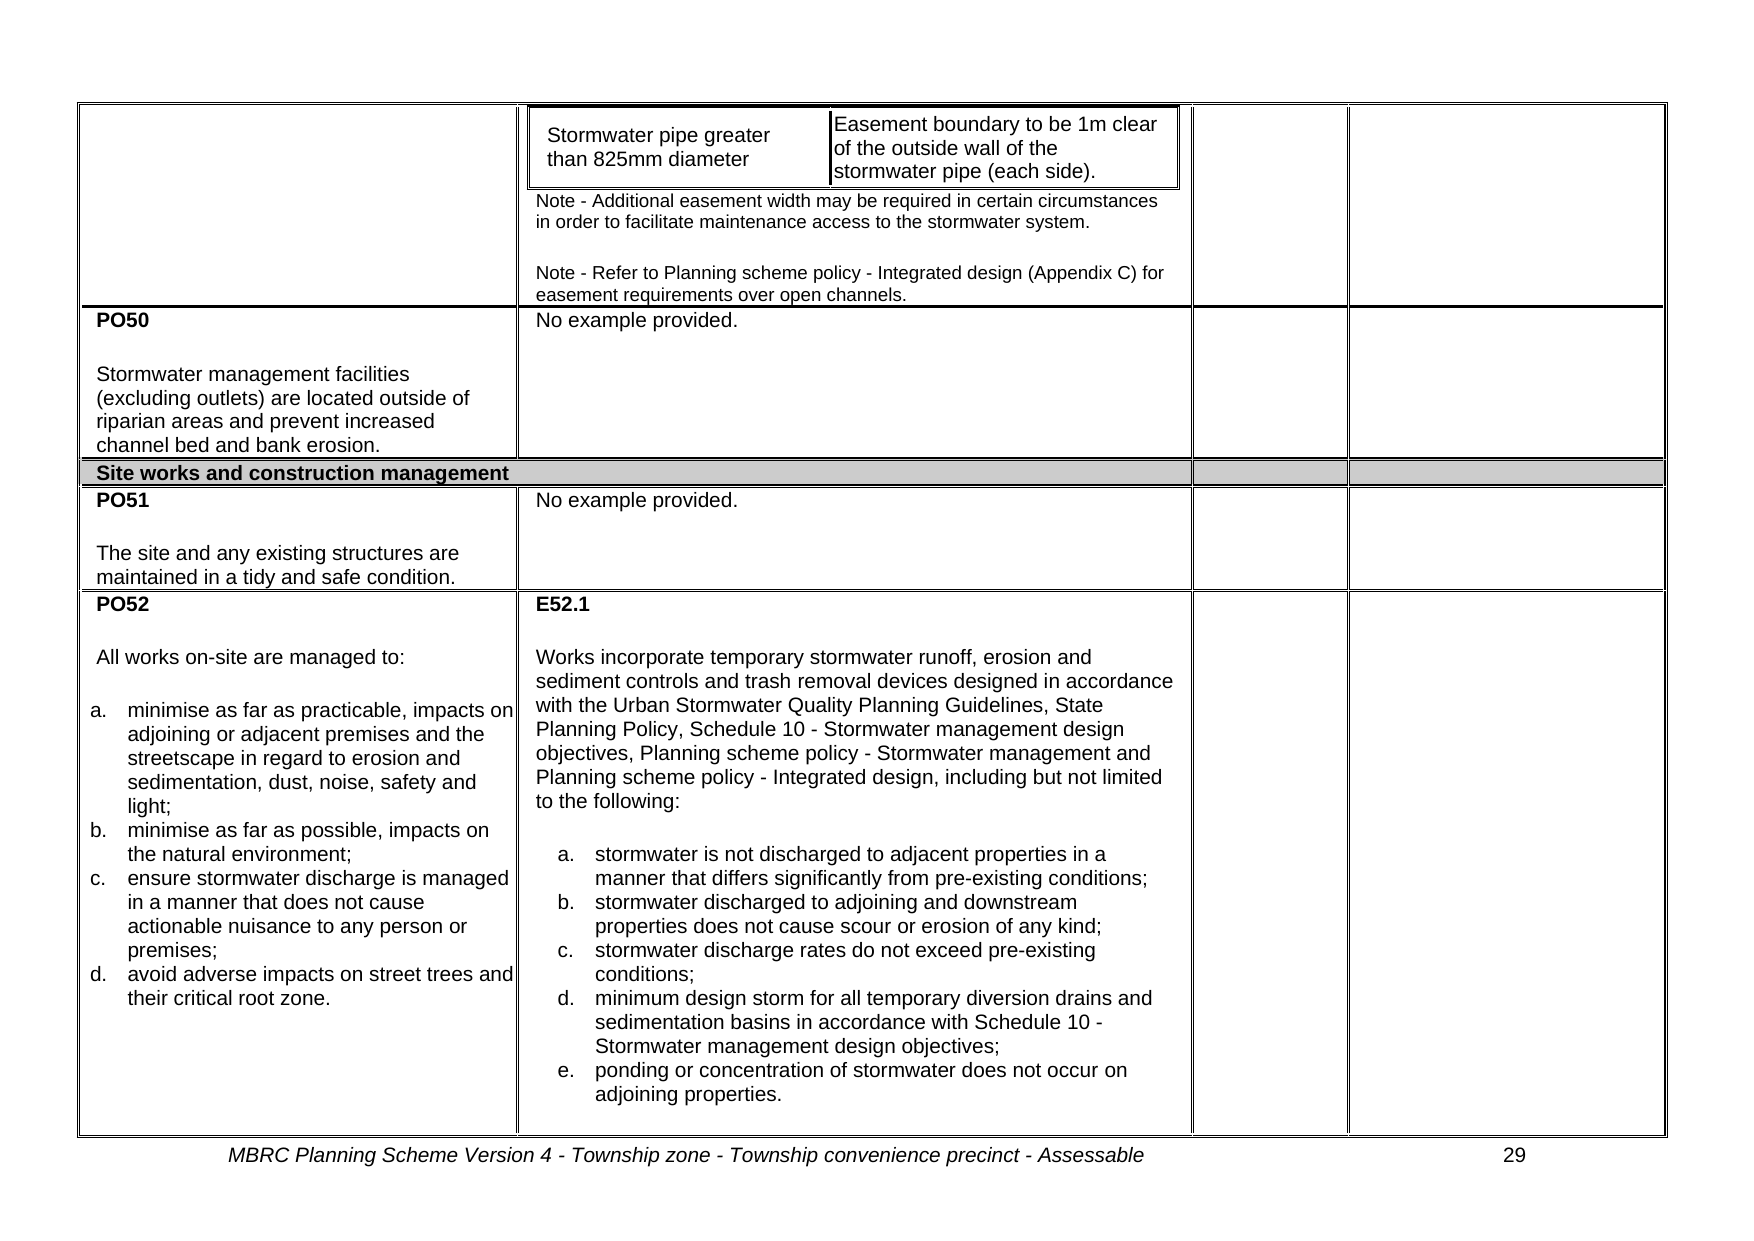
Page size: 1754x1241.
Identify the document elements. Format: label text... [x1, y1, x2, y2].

table_cell No example provided. [519, 308, 1191, 457]
table_cell [1349, 105, 1664, 305]
table_cell PO50 Stormwater management facilities (excluding outlets) are located outside of riparian areas and prevent increased channel bed and bank erosion. [80, 305, 516, 457]
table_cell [78, 589, 518, 1134]
table_cell [1350, 484, 1665, 589]
table_cell PO51 The site and any existing structures are maintained in a tidy and safe condition. [80, 484, 516, 589]
table_cell [1194, 308, 1347, 457]
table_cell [518, 105, 1193, 305]
table_cell No example provided. [519, 488, 1191, 589]
table_cell [1350, 457, 1665, 484]
table_cell Site works and construction management [80, 457, 1191, 484]
table_cell [1194, 461, 1347, 484]
table_cell [1349, 589, 1666, 1134]
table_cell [80, 105, 518, 305]
table_cell [1193, 105, 1348, 305]
table_cell E52.1 Works incorporate temporary stormwater runoff, erosion and sediment controls and trash removal devices designed in accordance with the Urban Stormwater Quality Planning Guidelines, State Planning Policy, Schedule 10 - Stormwater management design objectives, Planning scheme policy - Stormwater management and Planning scheme policy - Integrated design, including but not limited to the following: stormwater is not discharged to adjacent properties in a manner that differs significantly from pre-existing conditions; stormwater discharged to adjoining and downstream properties does not cause scour or erosion of any kind; stormwater discharge rates do not exceed pre-existing conditions; minimum design storm for all temporary diversion drains and sedimentation basins in accordance with Schedule 10 - Stormwater management design objectives; ponding or concentration of stormwater does not occur on adjoining properties. [518, 592, 1193, 1134]
table_cell [1350, 305, 1664, 457]
table_cell [1194, 488, 1347, 589]
table_cell [1193, 592, 1348, 1134]
